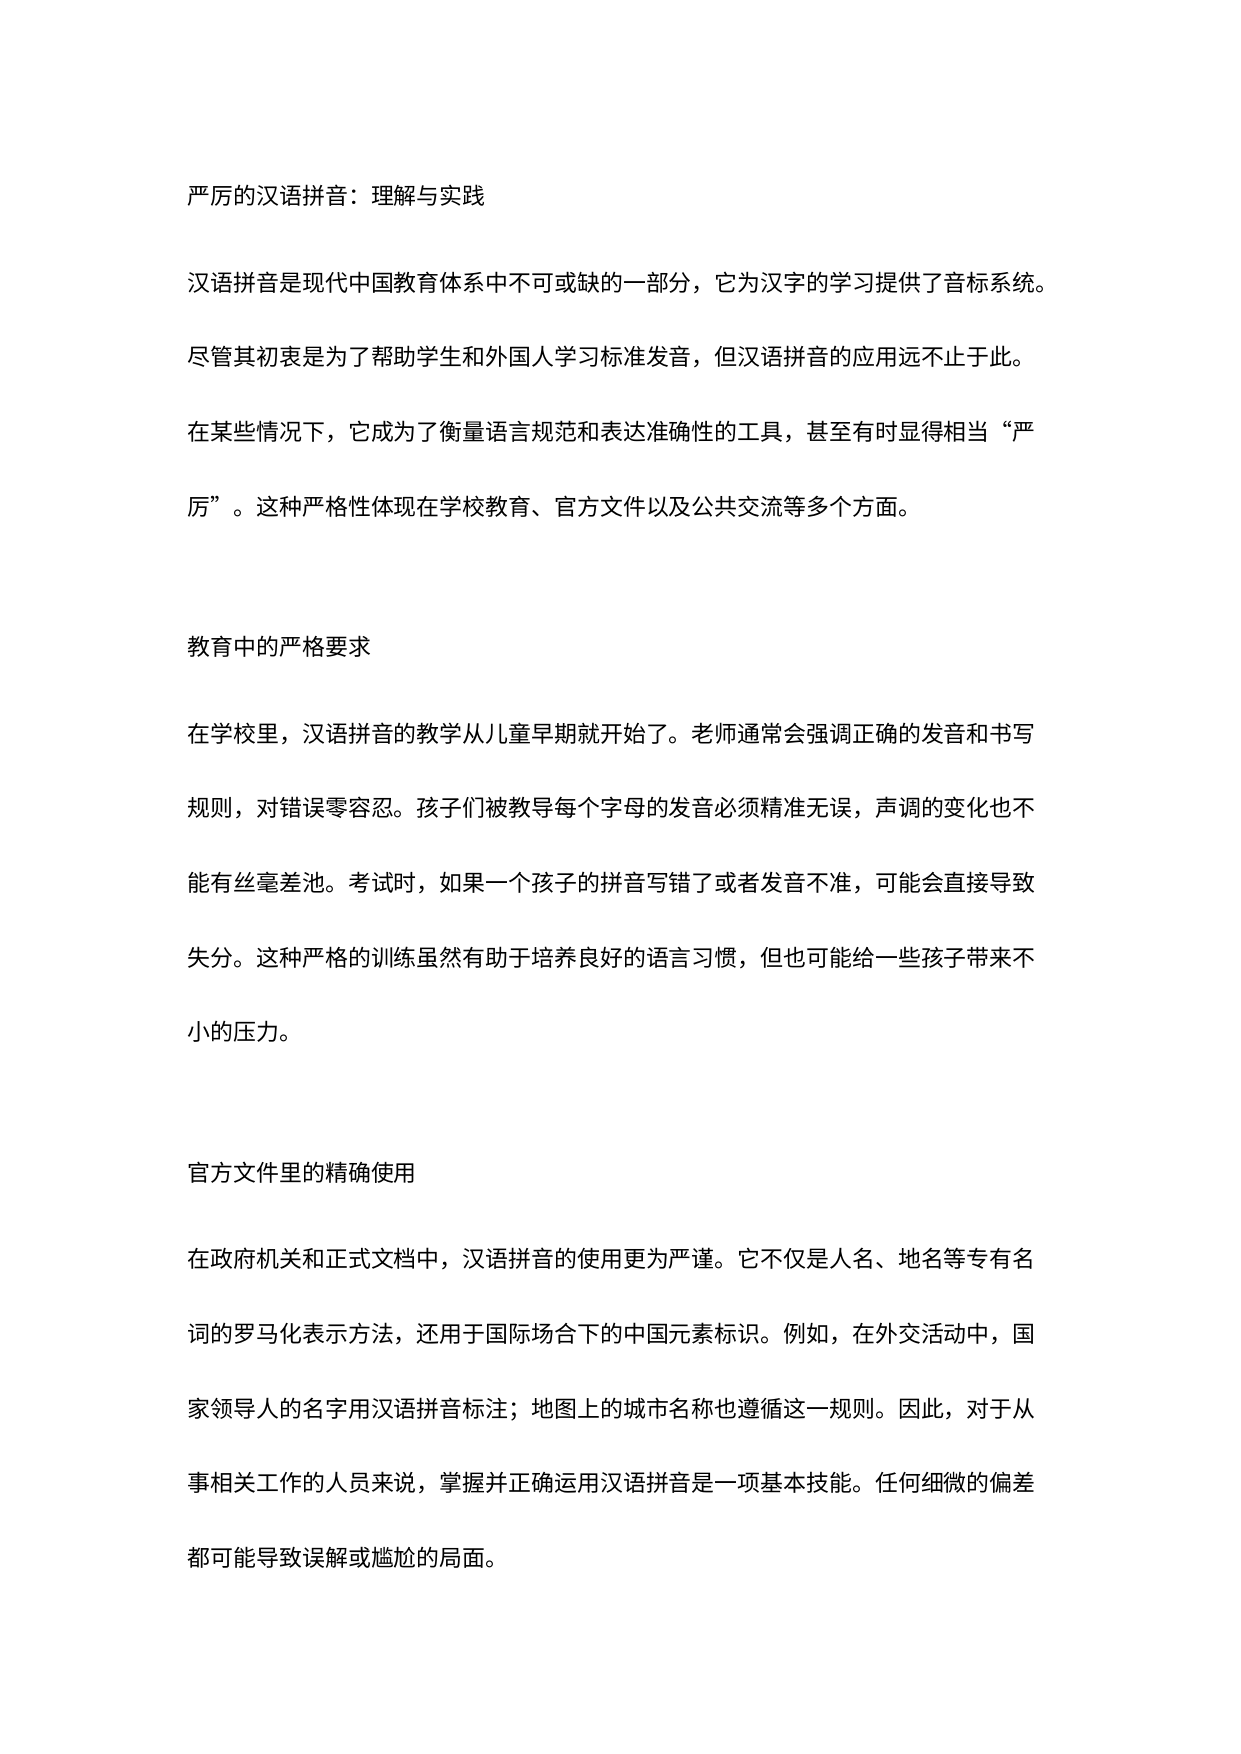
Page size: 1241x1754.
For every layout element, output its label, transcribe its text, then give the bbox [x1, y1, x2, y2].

text 在政府机关和正式文档中，汉语拼音的使用更为严谨。它不仅是人名、地名等专有名词的罗马化表示方法，还用于国际场合下的中国元素标识。例如，在外交活动中，国家领导人的名字用汉语拼音标注；地图上的城市名称也遵循这一规则。因此，对于从事相关工作的人员来说，掌握并正确运用汉语拼音是一项基本技能。任何细微的偏差都可能导致误解或尴尬的局面。 [187, 1225, 1053, 1589]
text 严厉的汉语拼音：理解与实践 [187, 162, 1053, 227]
text 汉语拼音是现代中国教育体系中不可或缺的一部分，它为汉字的学习提供了音标系统。尽管其初衷是为了帮助学生和外国人学习标准发音，但汉语拼音的应用远不止于此。在某些情况下，它成为了衡量语言规范和表达准确性的工具，甚至有时显得相当“严厉”。这种严格性体现在学校教育、官方文件以及公共交流等多个方面。 [187, 248, 1053, 538]
text 在学校里，汉语拼音的教学从儿童早期就开始了。老师通常会强调正确的发音和书写规则，对错误零容忍。孩子们被教导每个字母的发音必须精准无误，声调的变化也不能有丝毫差池。考试时，如果一个孩子的拼音写错了或者发音不准，可能会直接导致失分。这种严格的训练虽然有助于培养良好的语言习惯，但也可能给一些孩子带来不小的压力。 [187, 699, 1053, 1063]
text 官方文件里的精确使用 [187, 1139, 1053, 1204]
text 教育中的严格要求 [187, 613, 1053, 678]
